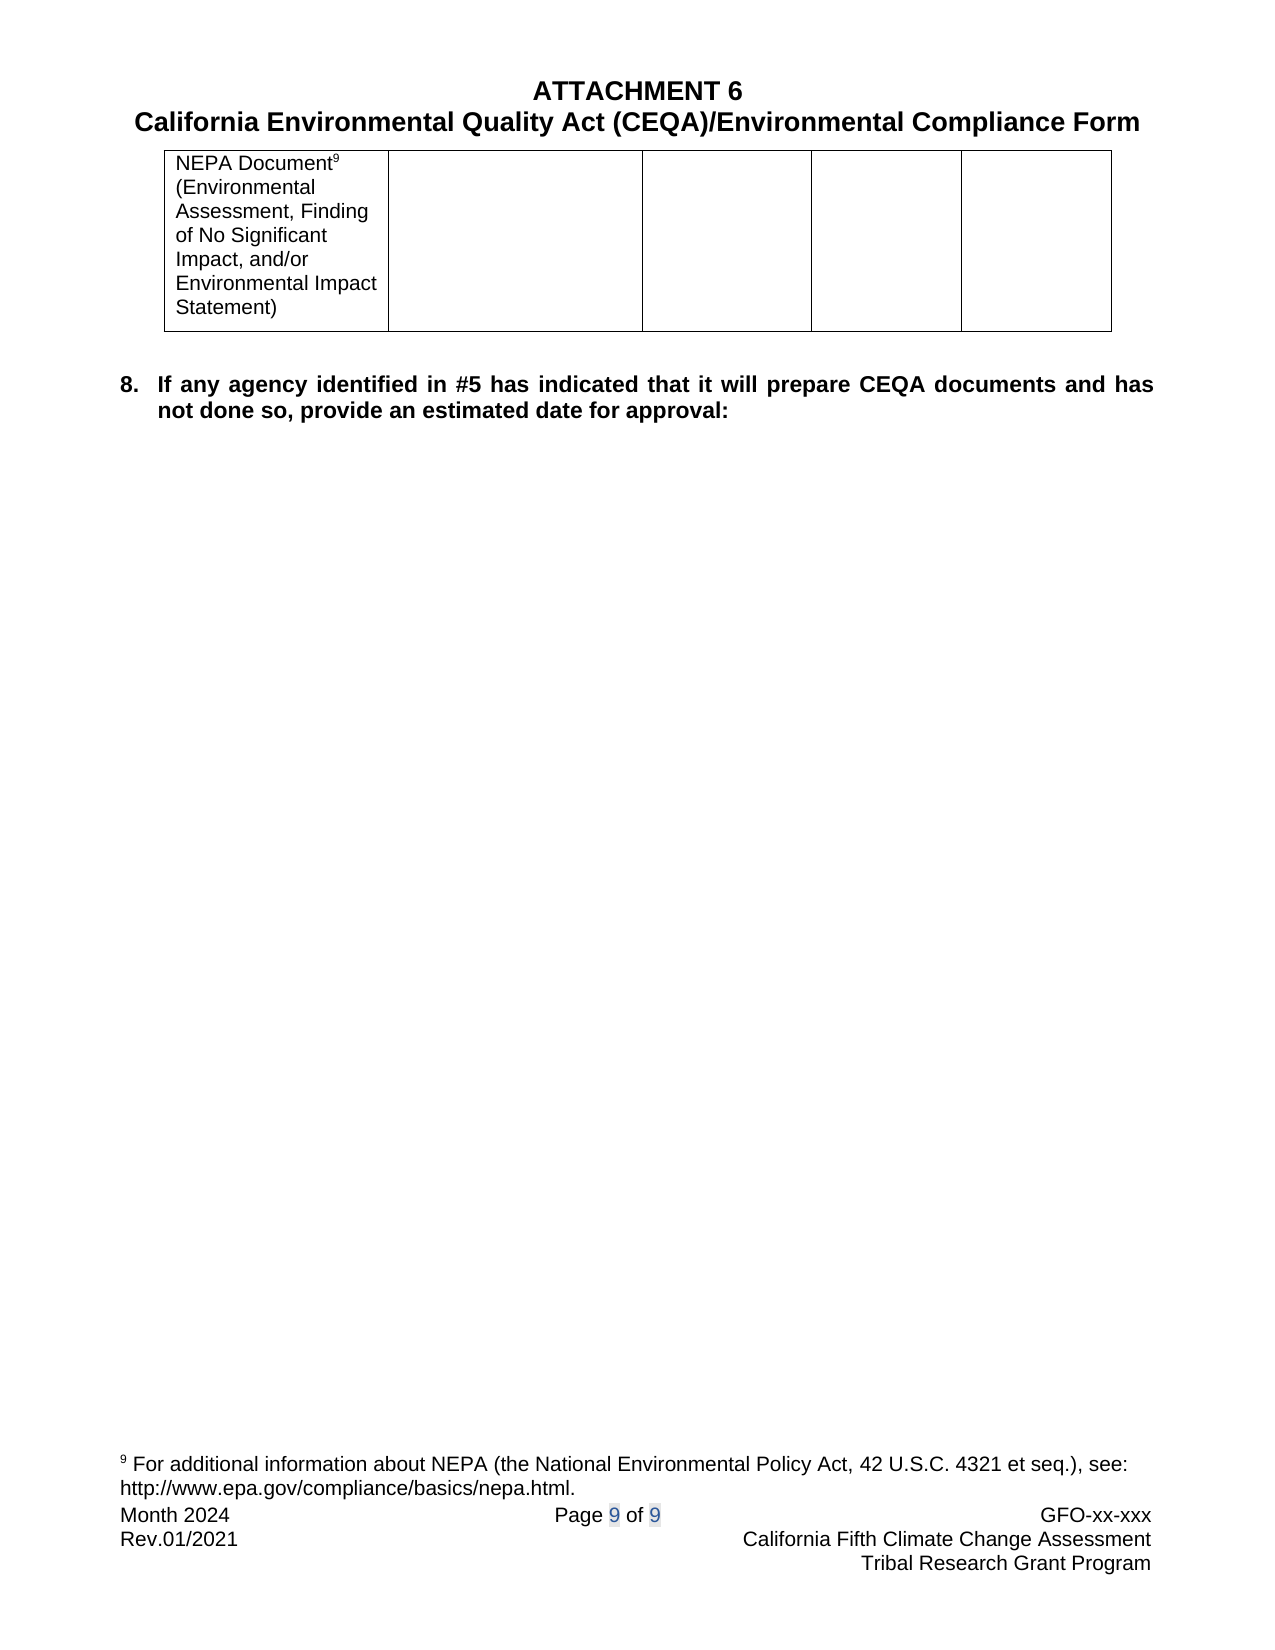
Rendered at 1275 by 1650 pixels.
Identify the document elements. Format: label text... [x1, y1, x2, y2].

table_cell [643, 151, 811, 331]
table_cell [812, 151, 961, 331]
list If any agency identified in #5 has indicated that it will prepare CEQA documents and has not done so, provide an estimated date for approval: [120, 371, 1155, 424]
table_cell NEPA Document (Environmental Assessment, Finding of No Significant Impact, and/or Environmental Impact Statement) [165, 151, 388, 331]
table_cell [389, 151, 642, 331]
table_cell [962, 151, 1111, 331]
